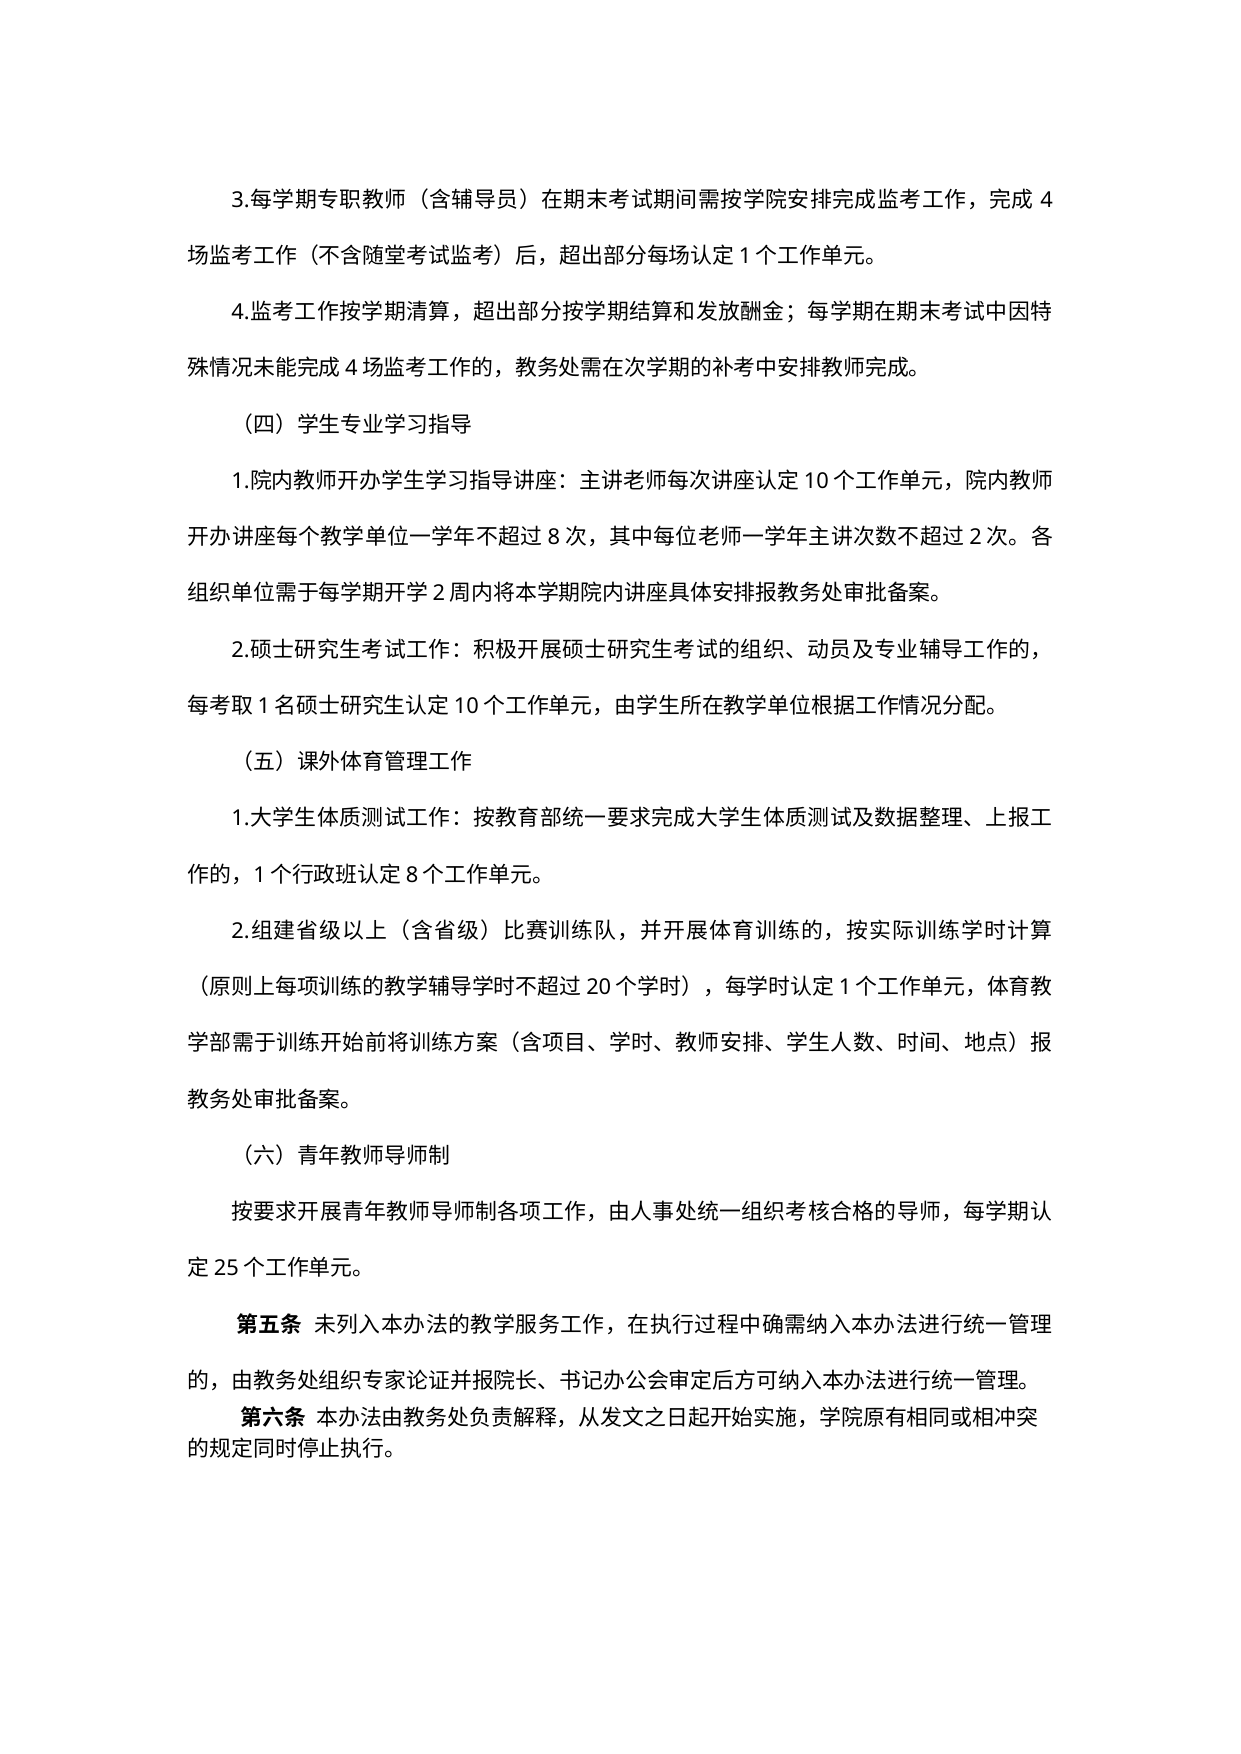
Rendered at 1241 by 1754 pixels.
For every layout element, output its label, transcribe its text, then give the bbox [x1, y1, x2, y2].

text 2.组建省级以上（含省级）比赛训练队，并开展体育训练的，按实际训练学时计算（原则上每项训练的教学辅导学时不超过20个学时），每学时认定1个工作单元，体育教学部需于训练开始前将训练方案（含项目、学时、教师安排、学生人数、时间、地点）报教务处审批备案。 [187, 893, 1053, 1118]
text 3.每学期专职教师（含辅导员）在期末考试期间需按学院安排完成监考工作，完成4场监考工作（不含随堂考试监考）后，超出部分每场认定1个工作单元。 [187, 162, 1053, 274]
text 1.院内教师开办学生学习指导讲座：主讲老师每次讲座认定10个工作单元，院内教师开办讲座每个教学单位一学年不超过8次，其中每位老师一学年主讲次数不超过2次。各组织单位需于每学期开学2周内将本学期院内讲座具体安排报教务处审批备案。 [187, 443, 1053, 612]
text （五）课外体育管理工作 [187, 724, 1053, 781]
text 4.监考工作按学期清算，超出部分按学期结算和发放酬金；每学期在期末考试中因特殊情况未能完成4场监考工作的，教务处需在次学期的补考中安排教师完成。 [187, 274, 1053, 387]
text 按要求开展青年教师导师制各项工作，由人事处统一组织考核合格的导师，每学期认定25个工作单元。 [187, 1174, 1053, 1287]
text 第六条 本办法由教务处负责解释，从发文之日起开始实施，学院原有相同或相冲突的规定同时停止执行。 [187, 1399, 1053, 1463]
text 2.硕士研究生考试工作：积极开展硕士研究生考试的组织、动员及专业辅导工作的，每考取1名硕士研究生认定10个工作单元，由学生所在教学单位根据工作情况分配。 [187, 612, 1053, 724]
text 第五条 未列入本办法的教学服务工作，在执行过程中确需纳入本办法进行统一管理的，由教务处组织专家论证并报院长、书记办公会审定后方可纳入本办法进行统一管理。 [187, 1287, 1053, 1399]
text 1.大学生体质测试工作：按教育部统一要求完成大学生体质测试及数据整理、上报工作的，1个行政班认定8个工作单元。 [187, 781, 1053, 893]
text （四）学生专业学习指导 [187, 387, 1053, 443]
text （六）青年教师导师制 [187, 1118, 1053, 1174]
